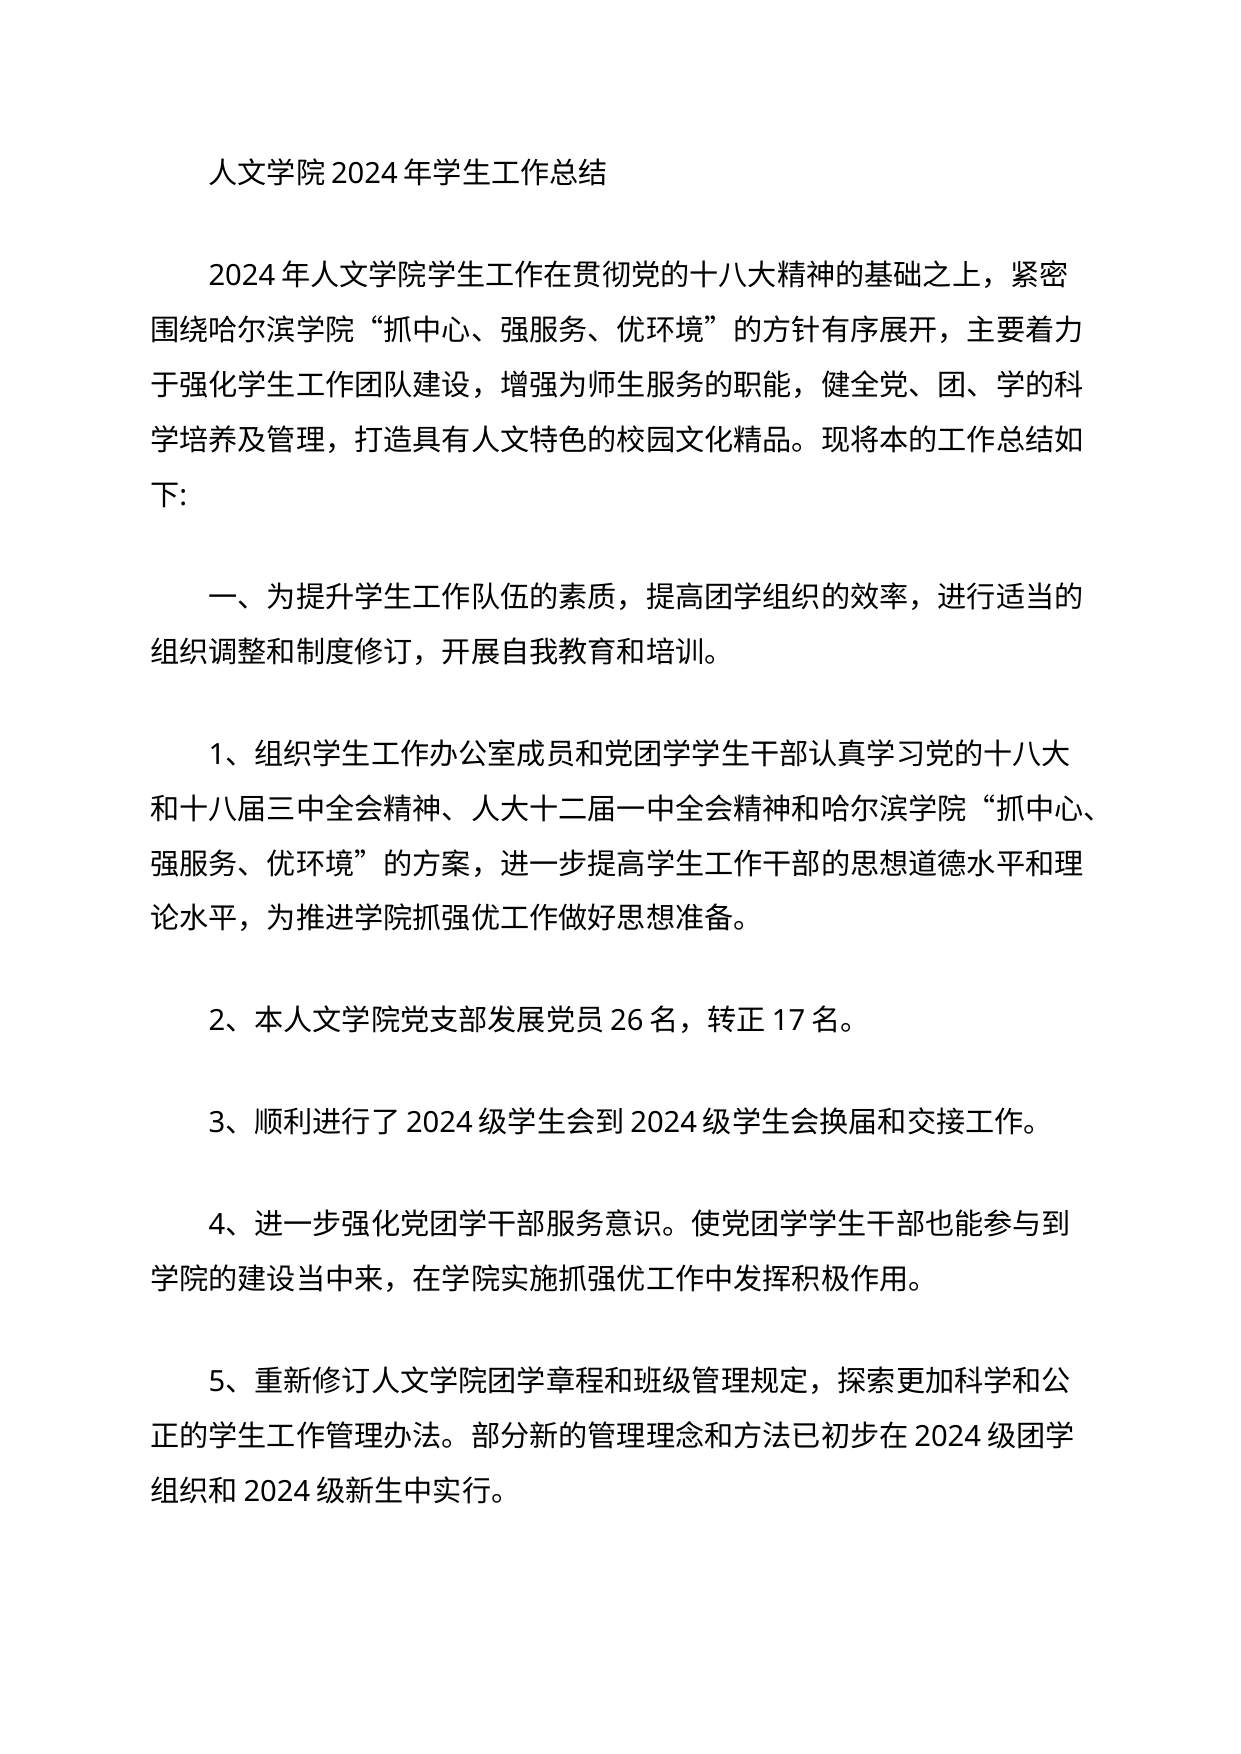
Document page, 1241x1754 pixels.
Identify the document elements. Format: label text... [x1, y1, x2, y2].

text 人文学院2024年学生工作总结 [150, 150, 1090, 192]
text 2、本人文学院党支部发展党员26名，转正17名。 [150, 997, 1090, 1039]
text 5、重新修订人文学院团学章程和班级管理规定，探索更加科学和公正的学生工作管理办法。部分新的管理理念和方法已初步在2024级团学组织和2024级新生中实行。 [150, 1358, 1090, 1510]
text 4、进一步强化党团学干部服务意识。使党团学学生干部也能参与到学院的建设当中来，在学院实施抓强优工作中发挥积极作用。 [150, 1201, 1090, 1298]
text 2024年人文学院学生工作在贯彻党的十八大精神的基础之上，紧密围绕哈尔滨学院“抓中心、强服务、优环境”的方针有序展开，主要着力于强化学生工作团队建设，增强为师生服务的职能，健全党、团、学的科学培养及管理，打造具有人文特色的校园文化精品。现将本的工作总结如下: [150, 252, 1090, 514]
text 1、组织学生工作办公室成员和党团学学生干部认真学习党的十八大和十八届三中全会精神、人大十二届一中全会精神和哈尔滨学院“抓中心、强服务、优环境”的方案，进一步提高学生工作干部的思想道德水平和理论水平，为推进学院抓强优工作做好思想准备。 [150, 730, 1090, 937]
text 一、为提升学生工作队伍的素质，提高团学组织的效率，进行适当的组织调整和制度修订，开展自我教育和培训。 [150, 574, 1090, 671]
text 3、顺利进行了2024级学生会到2024级学生会换届和交接工作。 [150, 1099, 1090, 1141]
